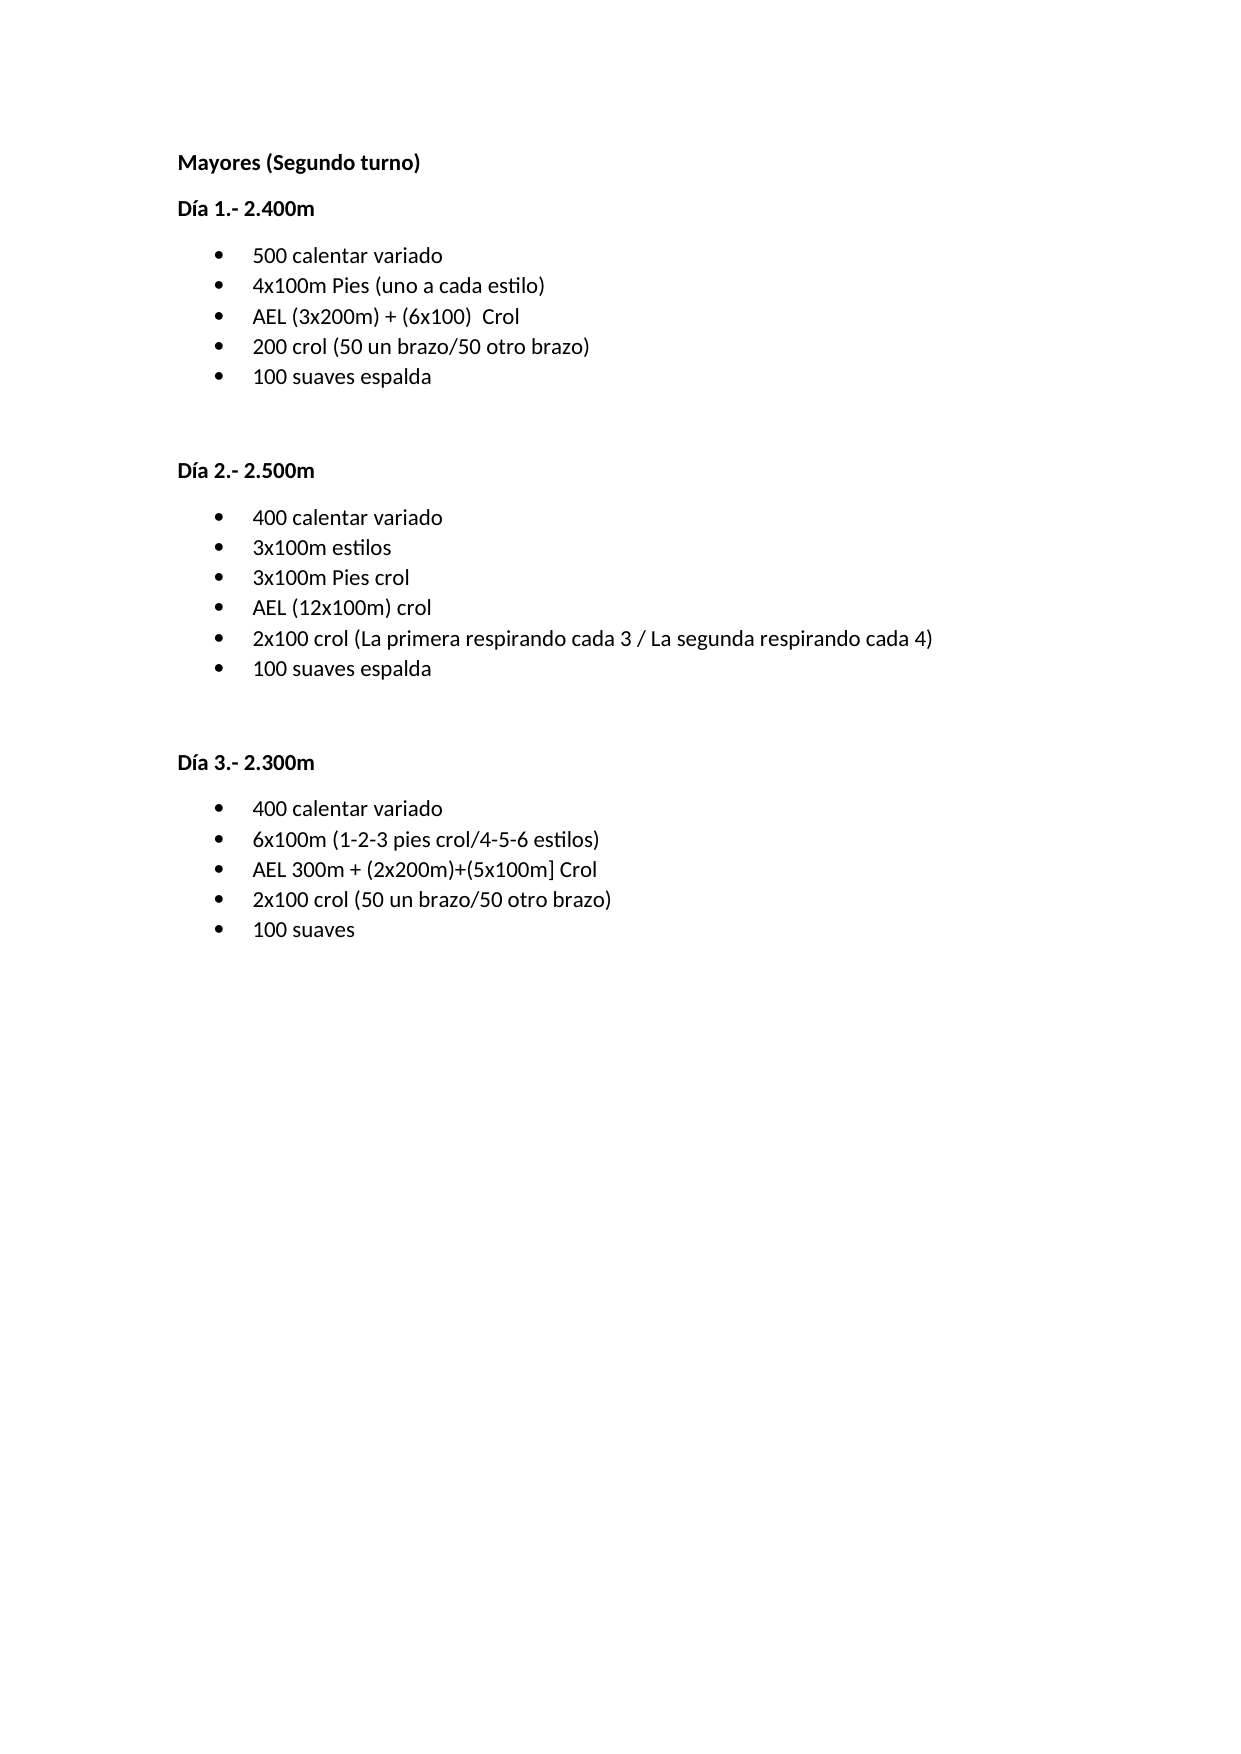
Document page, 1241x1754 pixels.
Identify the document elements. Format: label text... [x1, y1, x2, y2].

list 3x100m estilos [215, 533, 1063, 561]
list 500 calentar variado [215, 241, 1063, 269]
list 400 calentar variado [215, 503, 1063, 531]
text Día 2.- 2.500m [177, 456, 1063, 484]
list 2x100 crol (La primera respirando cada 3 / La segunda respirando cada 4) [215, 624, 1063, 652]
list AEL (12x100m) crol [215, 593, 1063, 621]
list AEL (3x200m) + (6x100) Crol [215, 302, 1063, 330]
list 400 calentar variado [215, 794, 1063, 822]
list 100 suaves espalda [215, 362, 1063, 390]
list 4x100m Pies (uno a cada estilo) [215, 272, 1063, 299]
list 200 crol (50 un brazo/50 otro brazo) [215, 332, 1063, 360]
list 2x100 crol (50 un brazo/50 otro brazo) [215, 885, 1063, 913]
list AEL 300m + (2x200m)+(5x100m] Crol [215, 855, 1063, 883]
text Mayores (Segundo turno) [177, 148, 1063, 176]
text Día 3.- 2.300m [177, 748, 1063, 776]
text Día 1.- 2.400m [177, 194, 1063, 222]
list 6x100m (1-2-3 pies crol/4-5-6 estilos) [215, 825, 1063, 853]
list 3x100m Pies crol [215, 563, 1063, 591]
list 100 suaves [215, 915, 1063, 943]
list 100 suaves espalda [215, 654, 1063, 682]
